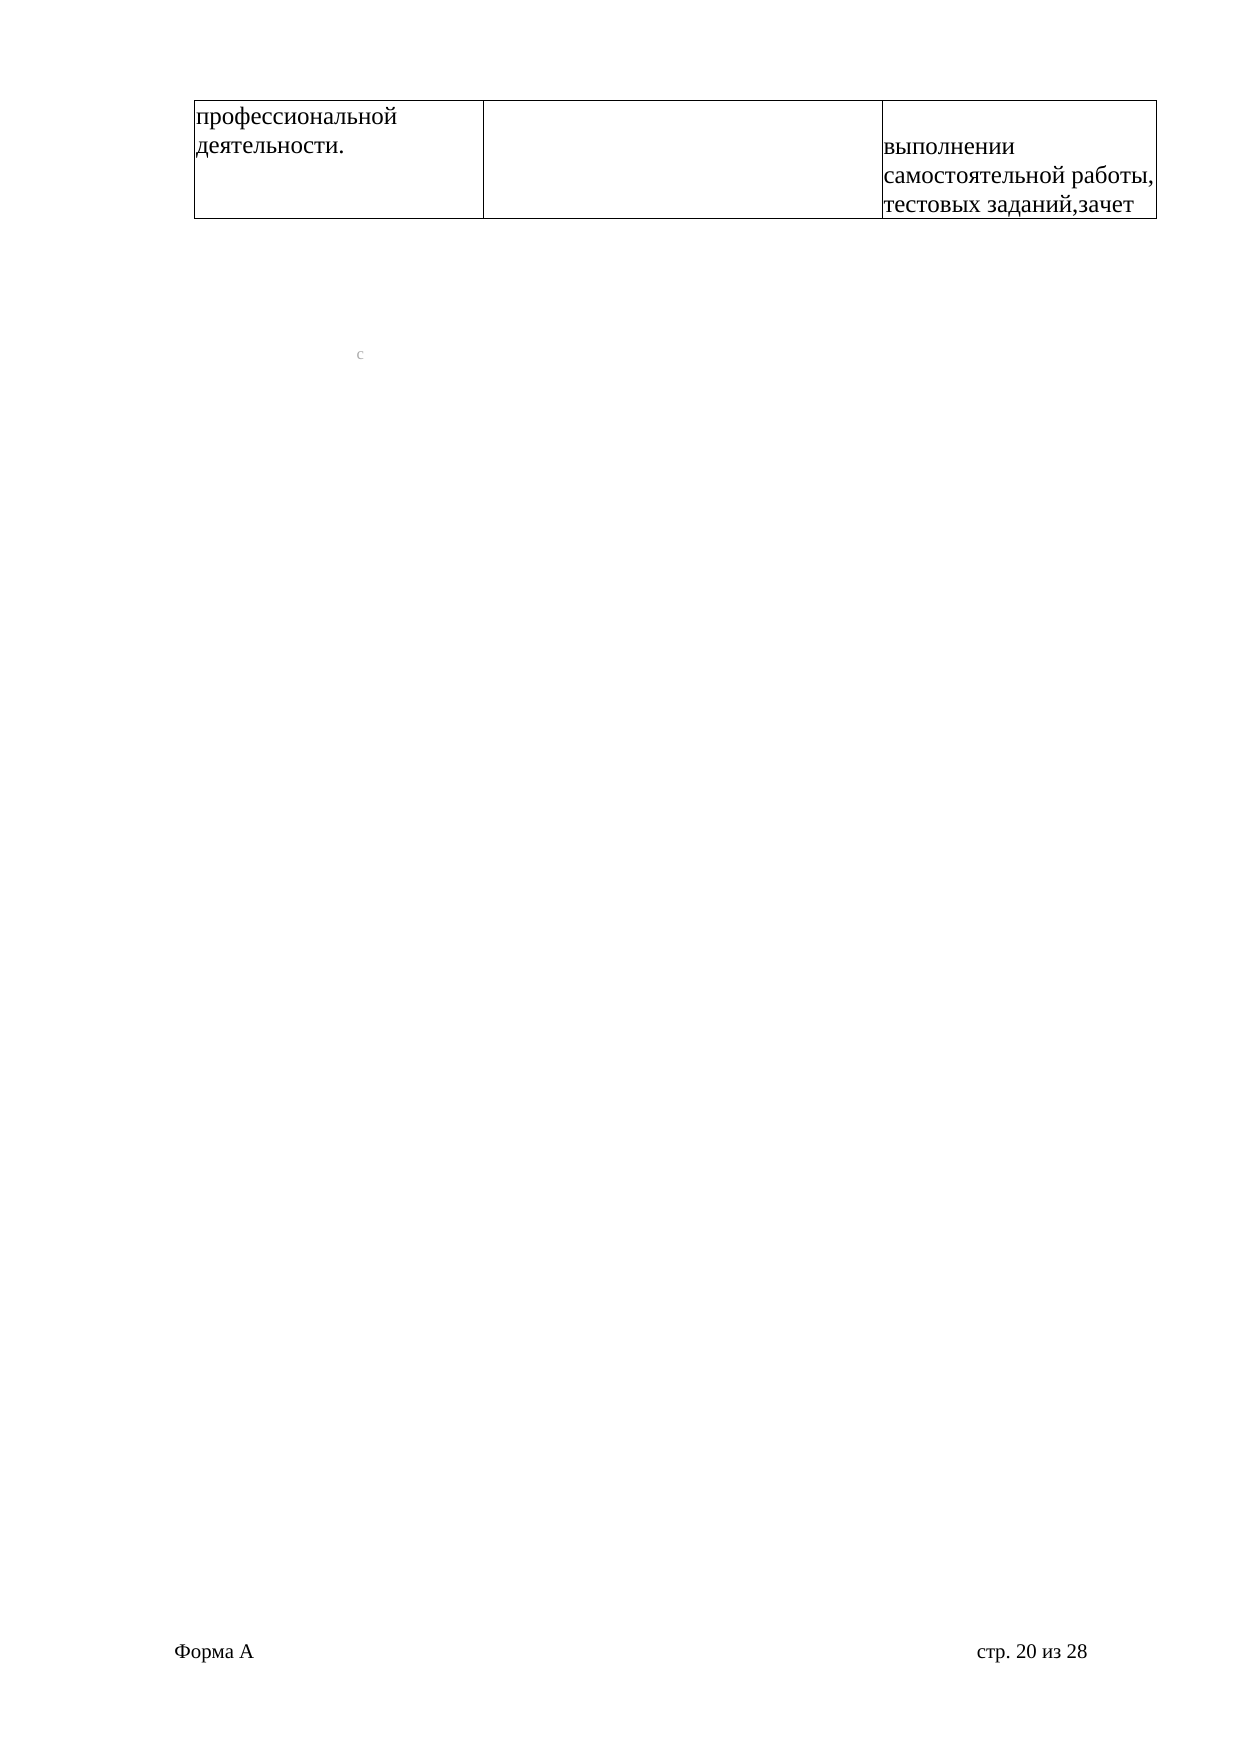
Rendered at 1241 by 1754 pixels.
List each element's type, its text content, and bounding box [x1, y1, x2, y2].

table_header выполнении самостоятельной работы, тестовых заданий,зачет [883, 101, 1156, 217]
text с [356, 343, 1187, 363]
table_header [484, 101, 882, 217]
table_header профессиональной деятельности. [195, 101, 483, 217]
